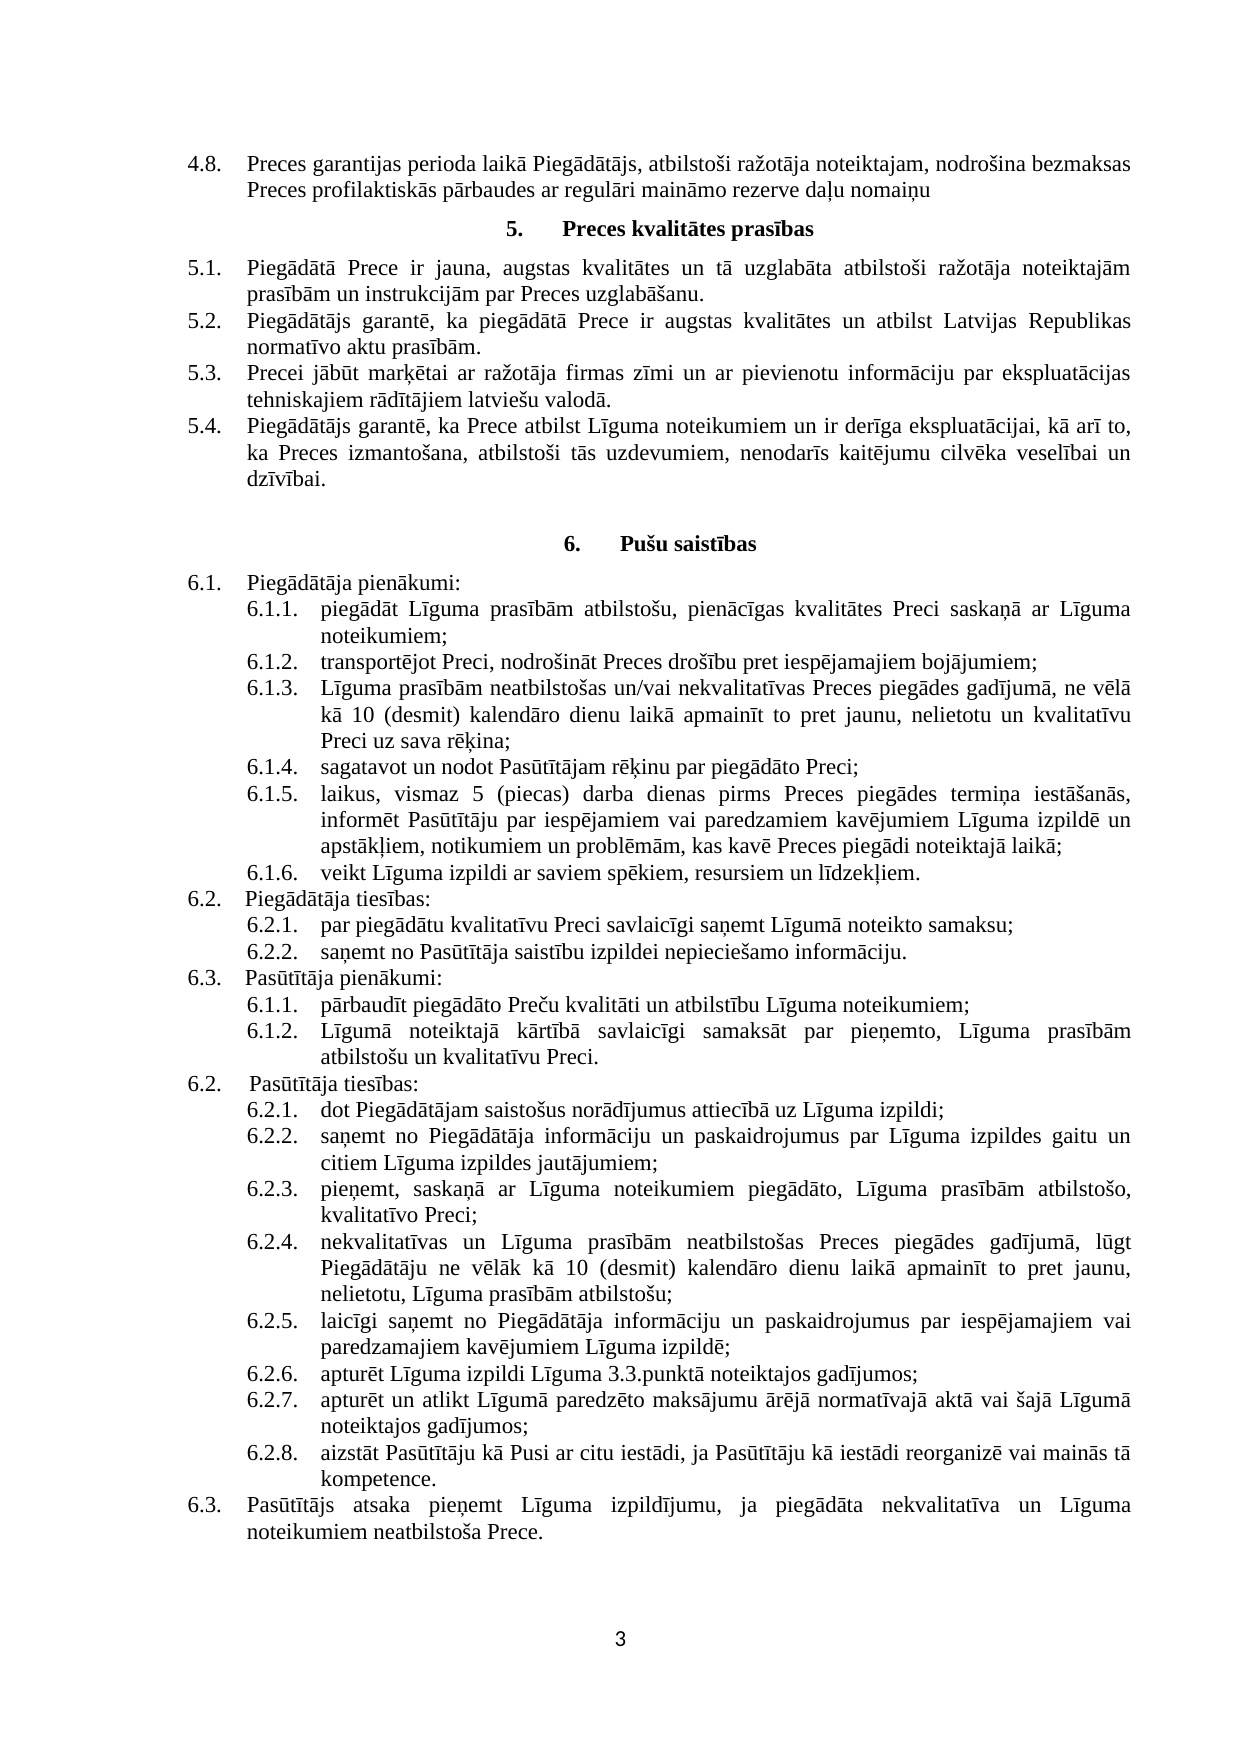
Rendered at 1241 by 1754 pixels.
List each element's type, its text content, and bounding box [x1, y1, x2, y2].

list laikus, vismaz 5 (piecas) darba dienas pirms Preces piegādes termiņa iestāšanās, informēt Pasūtītāju par iespējamiem vai paredzamiem kavējumiem Līguma izpildē un apstākļiem, notikumiem un problēmām, kas kavē Preces piegādi noteiktajā laikā; [247, 780, 1132, 859]
list Pasūtītāja tiesības: [187, 1070, 1132, 1096]
list saņemt no Piegādātāja informāciju un paskaidrojumus par Līguma izpildes gaitu un citiem Līguma izpildes jautājumiem; [247, 1122, 1132, 1175]
text 5.1. Piegādātā Prece ir jauna, augstas kvalitātes un tā uzglabāta atbilstoši ražotāja noteiktajām prasībām un instrukcijām par Preces uzglabāšanu. [187, 254, 1132, 307]
list veikt Līguma izpildi ar saviem spēkiem, resursiem un līdzekļiem. [247, 859, 1132, 885]
list pieņemt, saskaņā ar Līguma noteikumiem piegādāto, Līguma prasībām atbilstošo, kvalitatīvo Preci; [247, 1175, 1132, 1228]
list pārbaudīt piegādāto Preču kvalitāti un atbilstību Līguma noteikumiem; [247, 991, 1132, 1017]
list apturēt Līguma izpildi Līguma 3.3.punktā noteiktajos gadījumos; [247, 1359, 1132, 1386]
list transportējot Preci, nodrošināt Preces drošību pret iespējamajiem bojājumiem; [247, 648, 1132, 674]
list apturēt un atlikt Līgumā paredzēto maksājumu ārējā normatīvajā aktā vai šajā Līgumā noteiktajos gadījumos; [247, 1386, 1132, 1439]
text 6.2. Piegādātāja tiesības: [187, 885, 1132, 912]
list dot Piegādātājam saistošus norādījumus attiecībā uz Līguma izpildi; [247, 1096, 1132, 1122]
text 5.4. Piegādātājs garantē, ka Prece atbilst Līguma noteikumiem un ir derīga ekspluatācijai, kā arī to, ka Preces izmantošana, atbilstoši tās uzdevumiem, nenodarīs kaitējumu cilvēka veselībai un dzīvībai. [187, 412, 1132, 491]
text 4.8. Preces garantijas perioda laikā Piegādātājs, atbilstoši ražotāja noteiktajam, nodrošina bezmaksas Preces profilaktiskās pārbaudes ar regulāri maināmo rezerve daļu nomaiņu [187, 150, 1132, 203]
list laicīgi saņemt no Piegādātāja informāciju un paskaidrojumus par iespējamajiem vai paredzamajiem kavējumiem Līguma izpildē; [247, 1307, 1132, 1359]
list aizstāt Pasūtītāju kā Pusi ar citu iestādi, ja Pasūtītāju kā iestādi reorganizē vai mainās tā kompetence. [247, 1439, 1132, 1491]
list Līguma prasībām neatbilstošas un/vai nekvalitatīvas Preces piegādes gadījumā, ne vēlā kā 10 (desmit) kalendāro dienu laikā apmainīt to pret jaunu, nelietotu un kvalitatīvu Preci uz sava rēķina; [247, 674, 1132, 753]
list Preces kvalitātes prasības [187, 215, 1132, 242]
list Pasūtītājs atsaka pieņemt Līguma izpildījumu, ja piegādāta nekvalitatīva un Līguma noteikumiem neatbilstoša Prece. [187, 1491, 1132, 1544]
list Pušu saistības [187, 530, 1132, 556]
list piegādāt Līguma prasībām atbilstošu, pienācīgas kvalitātes Preci saskaņā ar Līguma noteikumiem; [247, 595, 1132, 648]
list Līgumā noteiktajā kārtībā savlaicīgi samaksāt par pieņemto, Līguma prasībām atbilstošu un kvalitatīvu Preci. [247, 1017, 1132, 1070]
text 5.3. Precei jābūt marķētai ar ražotāja firmas zīmi un ar pievienotu informāciju par ekspluatācijas tehniskajiem rādītājiem latviešu valodā. [187, 359, 1132, 412]
text 6.2.2. saņemt no Pasūtītāja saistību izpildei nepieciešamo informāciju. [247, 938, 1132, 964]
list Piegādātāja pienākumi: [187, 569, 1132, 595]
text 6.3. Pasūtītāja pienākumi: [187, 964, 1132, 991]
list nekvalitatīvas un Līguma prasībām neatbilstošas Preces piegādes gadījumā, lūgt Piegādātāju ne vēlāk kā 10 (desmit) kalendāro dienu laikā apmainīt to pret jaunu, nelietotu, Līguma prasībām atbilstošu; [247, 1228, 1132, 1307]
text 5.2. Piegādātājs garantē, ka piegādātā Prece ir augstas kvalitātes un atbilst Latvijas Republikas normatīvo aktu prasībām. [187, 307, 1132, 359]
text 6.2.1. par piegādātu kvalitatīvu Preci savlaicīgi saņemt Līgumā noteikto samaksu; [247, 912, 1132, 938]
list sagatavot un nodot Pasūtītājam rēķinu par piegādāto Preci; [247, 753, 1132, 780]
